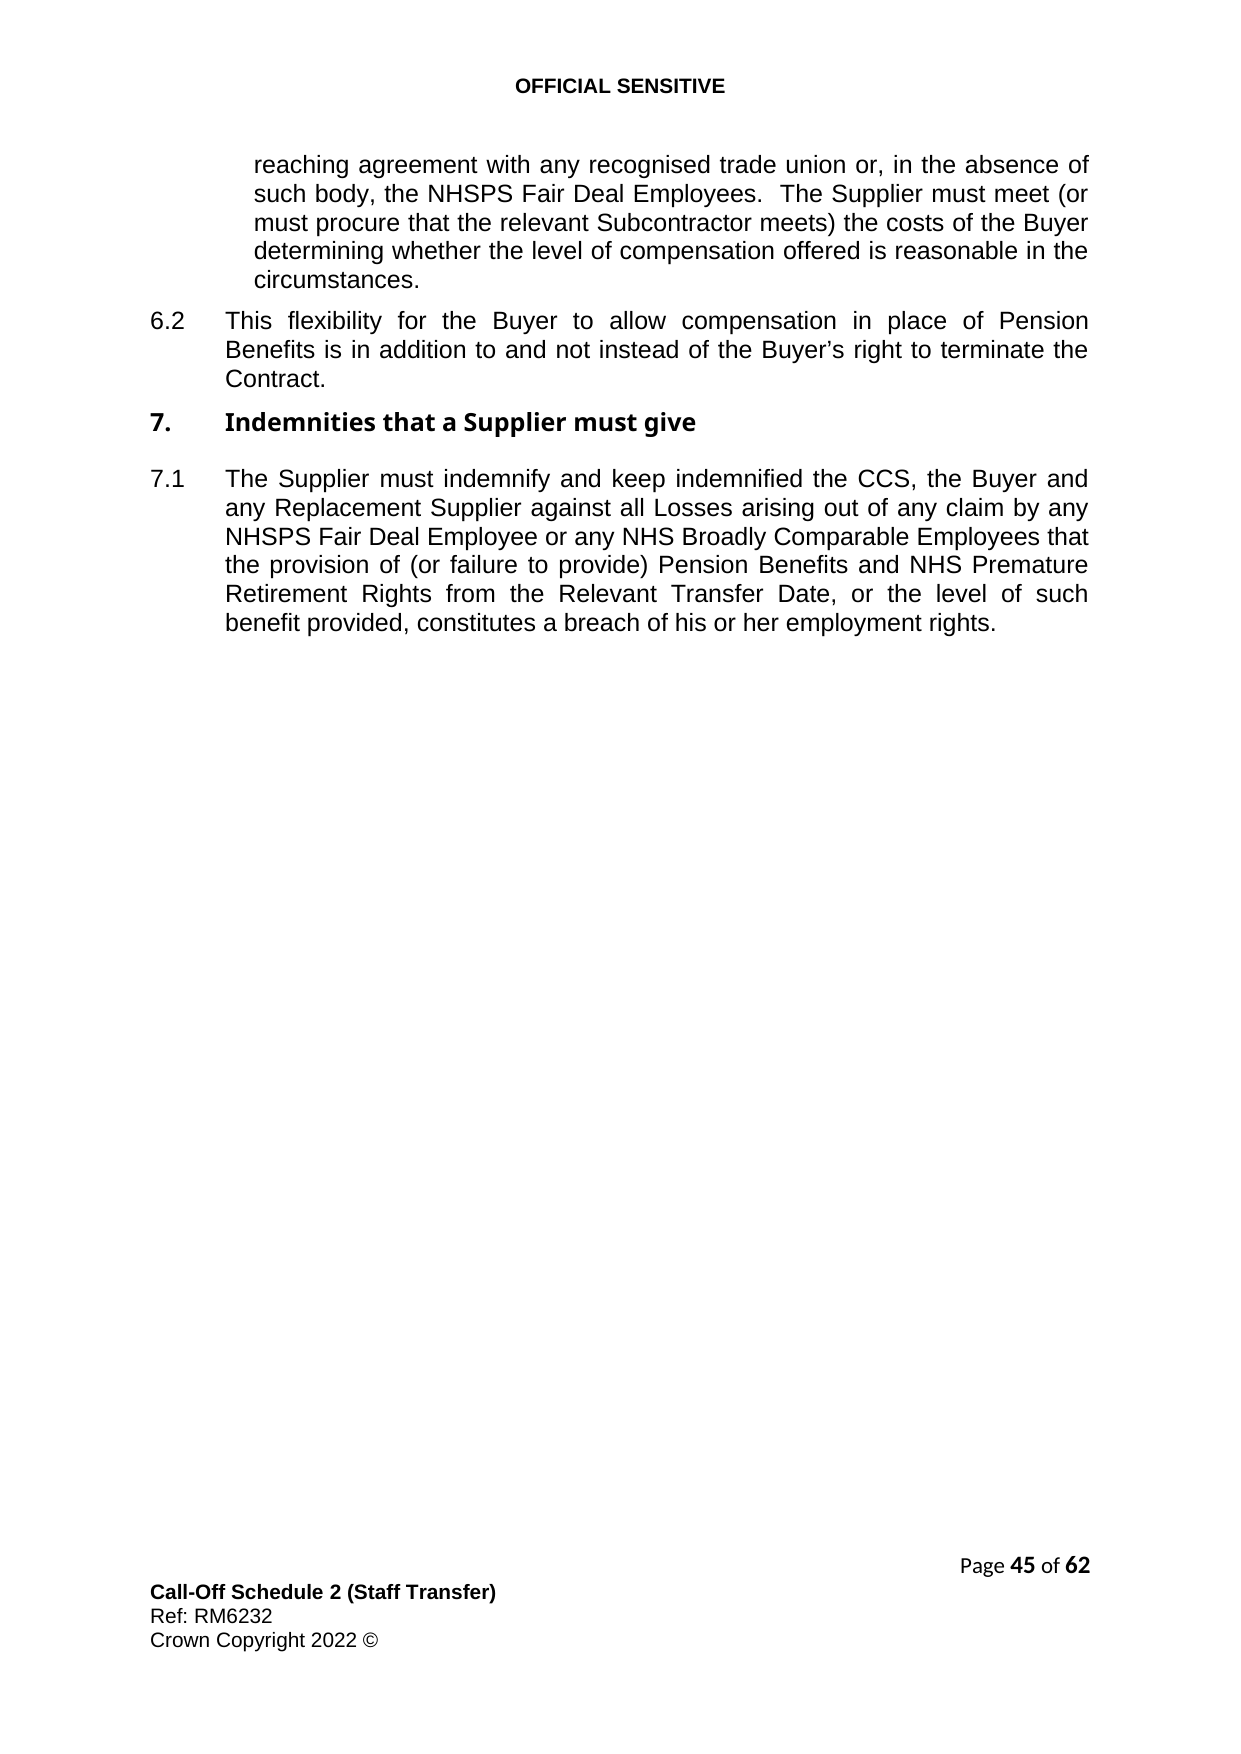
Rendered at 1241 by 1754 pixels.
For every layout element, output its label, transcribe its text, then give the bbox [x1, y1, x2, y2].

list Indemnities that a Supplier must give [150, 405, 1090, 439]
list The Supplier must indemnify and keep indemnified the CCS, the Buyer and any Replacement Supplier against all Losses arising out of any claim by any NHSPS Fair Deal Employee or any NHS Broadly Comparable Employees that the provision of (or failure to provide) Pension Benefits and NHS Premature Retirement Rights from the Relevant Transfer Date, or the level of such benefit provided, constitutes a breach of his or her employment rights. [150, 464, 1090, 637]
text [253, 150, 1090, 294]
list This flexibility for the Buyer to allow compensation in place of Pension Benefits is in addition to and not instead of the Buyer’s right to terminate the Contract. [150, 306, 1090, 392]
